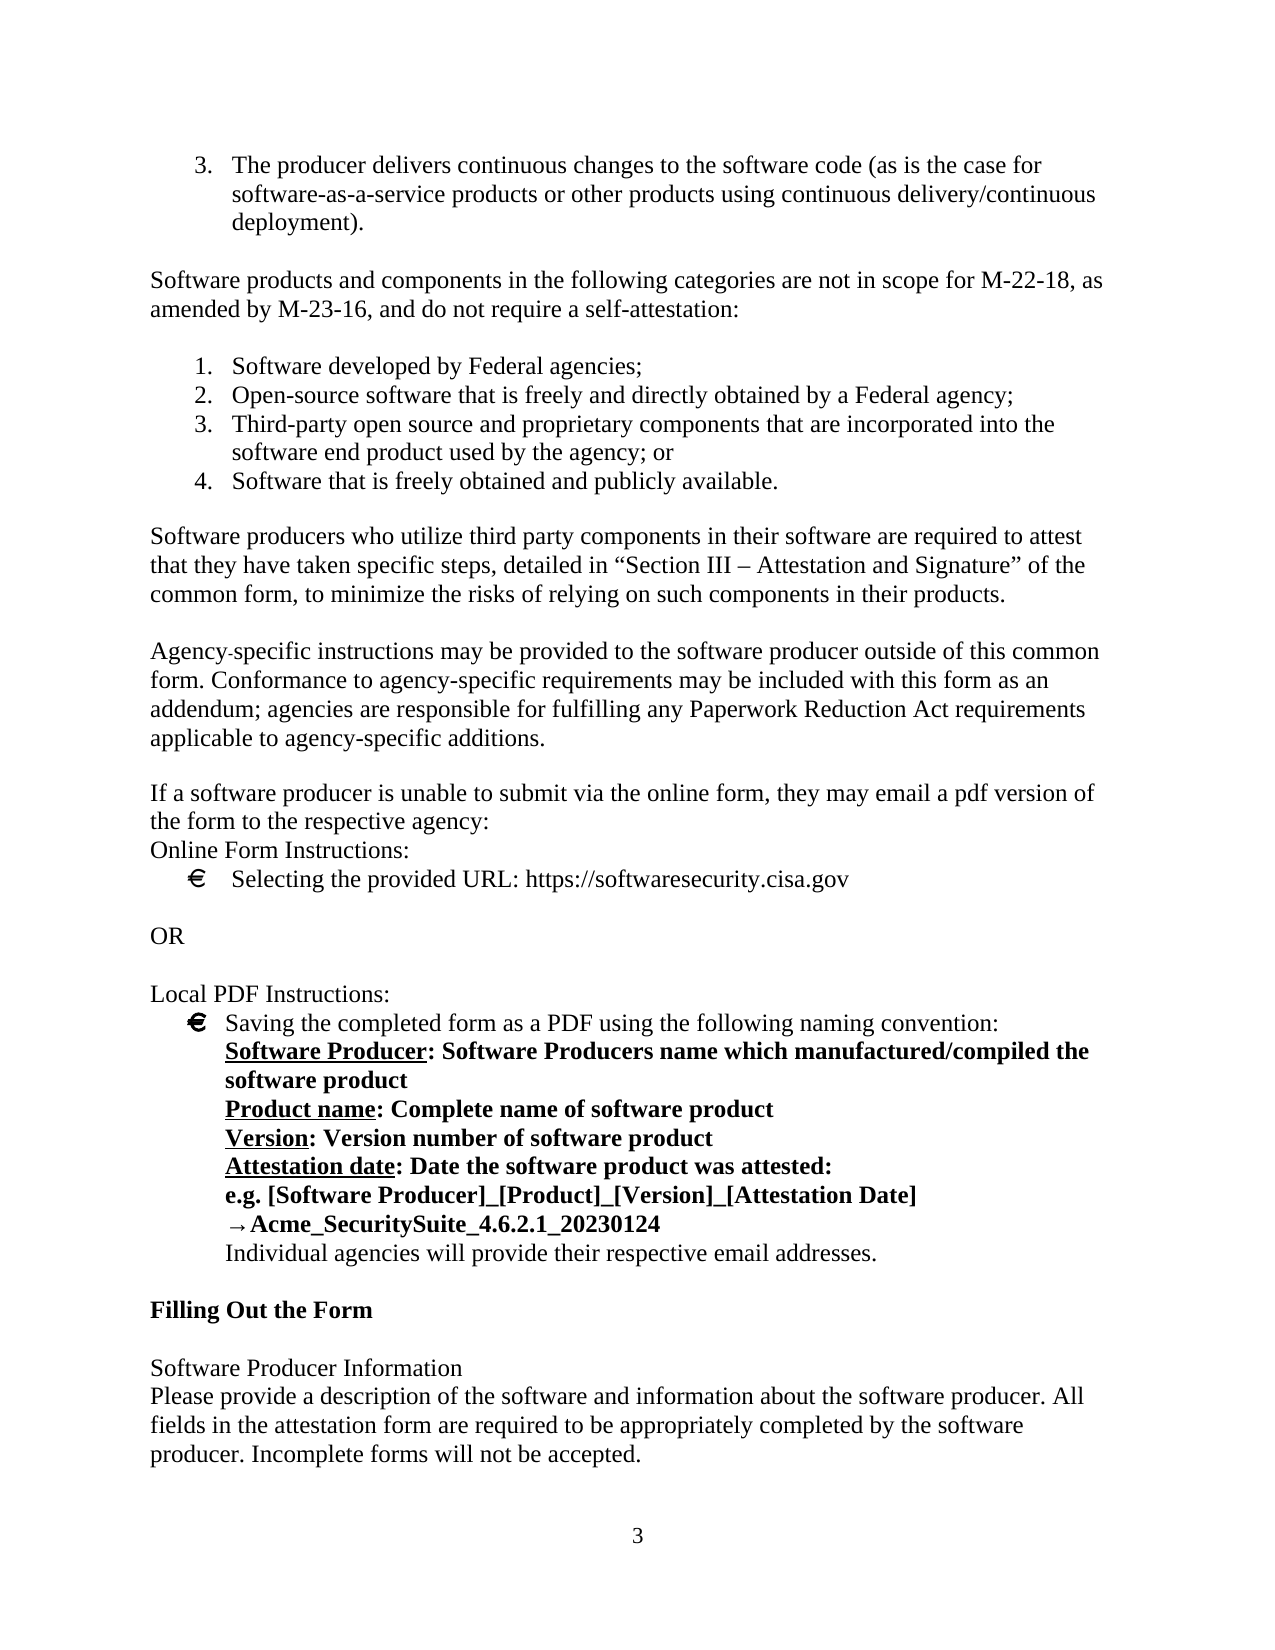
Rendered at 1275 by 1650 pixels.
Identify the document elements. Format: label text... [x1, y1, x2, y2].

list Individual agencies will provide their respective email addresses. [225, 1238, 1125, 1266]
list Software developed by Federal agencies; [194, 351, 1125, 380]
text Software products and components in the following categories are not in scope for M-22-18, as amended by M-23-16, and do not require a self-attestation: [150, 265, 1125, 322]
text Software producers who utilize third party components in their software are required to attest that they have taken specific steps, detailed in “Section III – Attestation and Signature” of the common form, to minimize the risks of relying on such components in their products. [150, 521, 1125, 608]
list Software that is freely obtained and publicly available. [194, 466, 1125, 495]
list Third-party open source and proprietary components that are incorporated into the software end product used by the agency; or [194, 409, 1125, 466]
text Agency-specific instructions may be provided to the software producer outside of this common form. Conformance to agency-specific requirements may be included with this form as an addendum; agencies are responsible for fulfilling any Paperwork Reduction Act requirements applicable to agency-specific additions. [150, 636, 1125, 778]
list Saving the completed form as a PDF using the following naming convention: [187, 1008, 1125, 1036]
text Filling Out the Form [150, 1295, 1125, 1324]
list Software Producer: Software Producers name which manufactured/compiled the software product [225, 1036, 1125, 1094]
text Please provide a description of the software and information about the software producer. All fields in the attestation form are required to be appropriately completed by the software producer. Incomplete forms will not be accepted. [150, 1381, 1125, 1468]
list The producer delivers continuous changes to the software code (as is the case for software-as-a-service products or other products using continuous delivery/continuous deployment). [194, 150, 1125, 236]
list e.g. [Software Producer]_[Product]_[Version]_[Attestation Date] →Acme_SecuritySuite_4.6.2.1_20230124 [225, 1180, 1125, 1238]
list Selecting the provided URL: https://softwaresecurity.cisa.gov [187, 864, 1125, 893]
text Local PDF Instructions: [150, 979, 1125, 1008]
text Online Form Instructions: [150, 835, 1125, 864]
text Software Producer Information [150, 1353, 1125, 1381]
text If a software producer is unable to submit via the online form, they may email a pdf version of the form to the respective agency: [150, 778, 1125, 835]
list Open-source software that is freely and directly obtained by a Federal agency; [194, 380, 1125, 409]
list Product name: Complete name of software product [225, 1094, 1125, 1123]
list Attestation date: Date the software product was attested: [225, 1151, 1125, 1180]
list Version: Version number of software product [225, 1123, 1125, 1151]
text OR [150, 921, 1125, 950]
